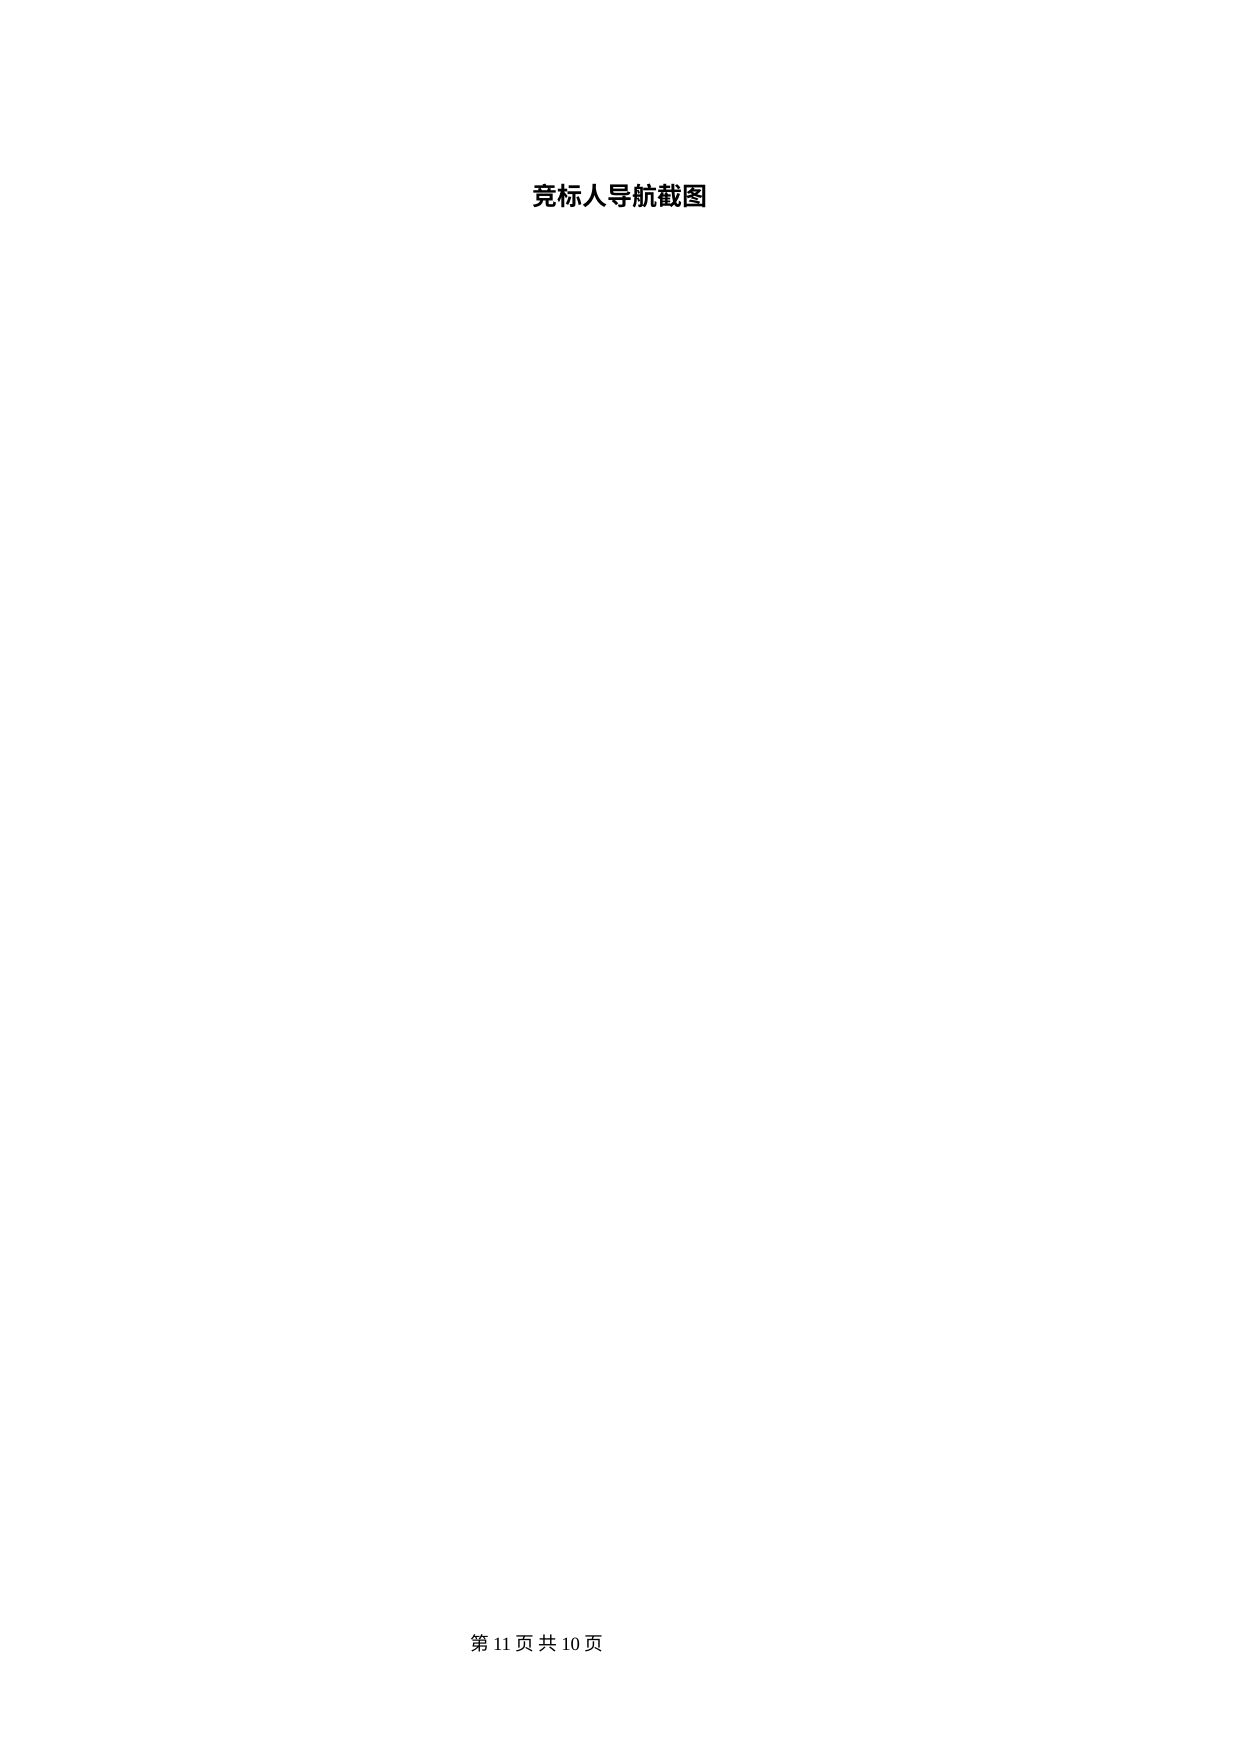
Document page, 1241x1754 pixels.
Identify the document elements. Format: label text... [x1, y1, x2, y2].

text 竞标人导航截图 [187, 162, 1053, 227]
